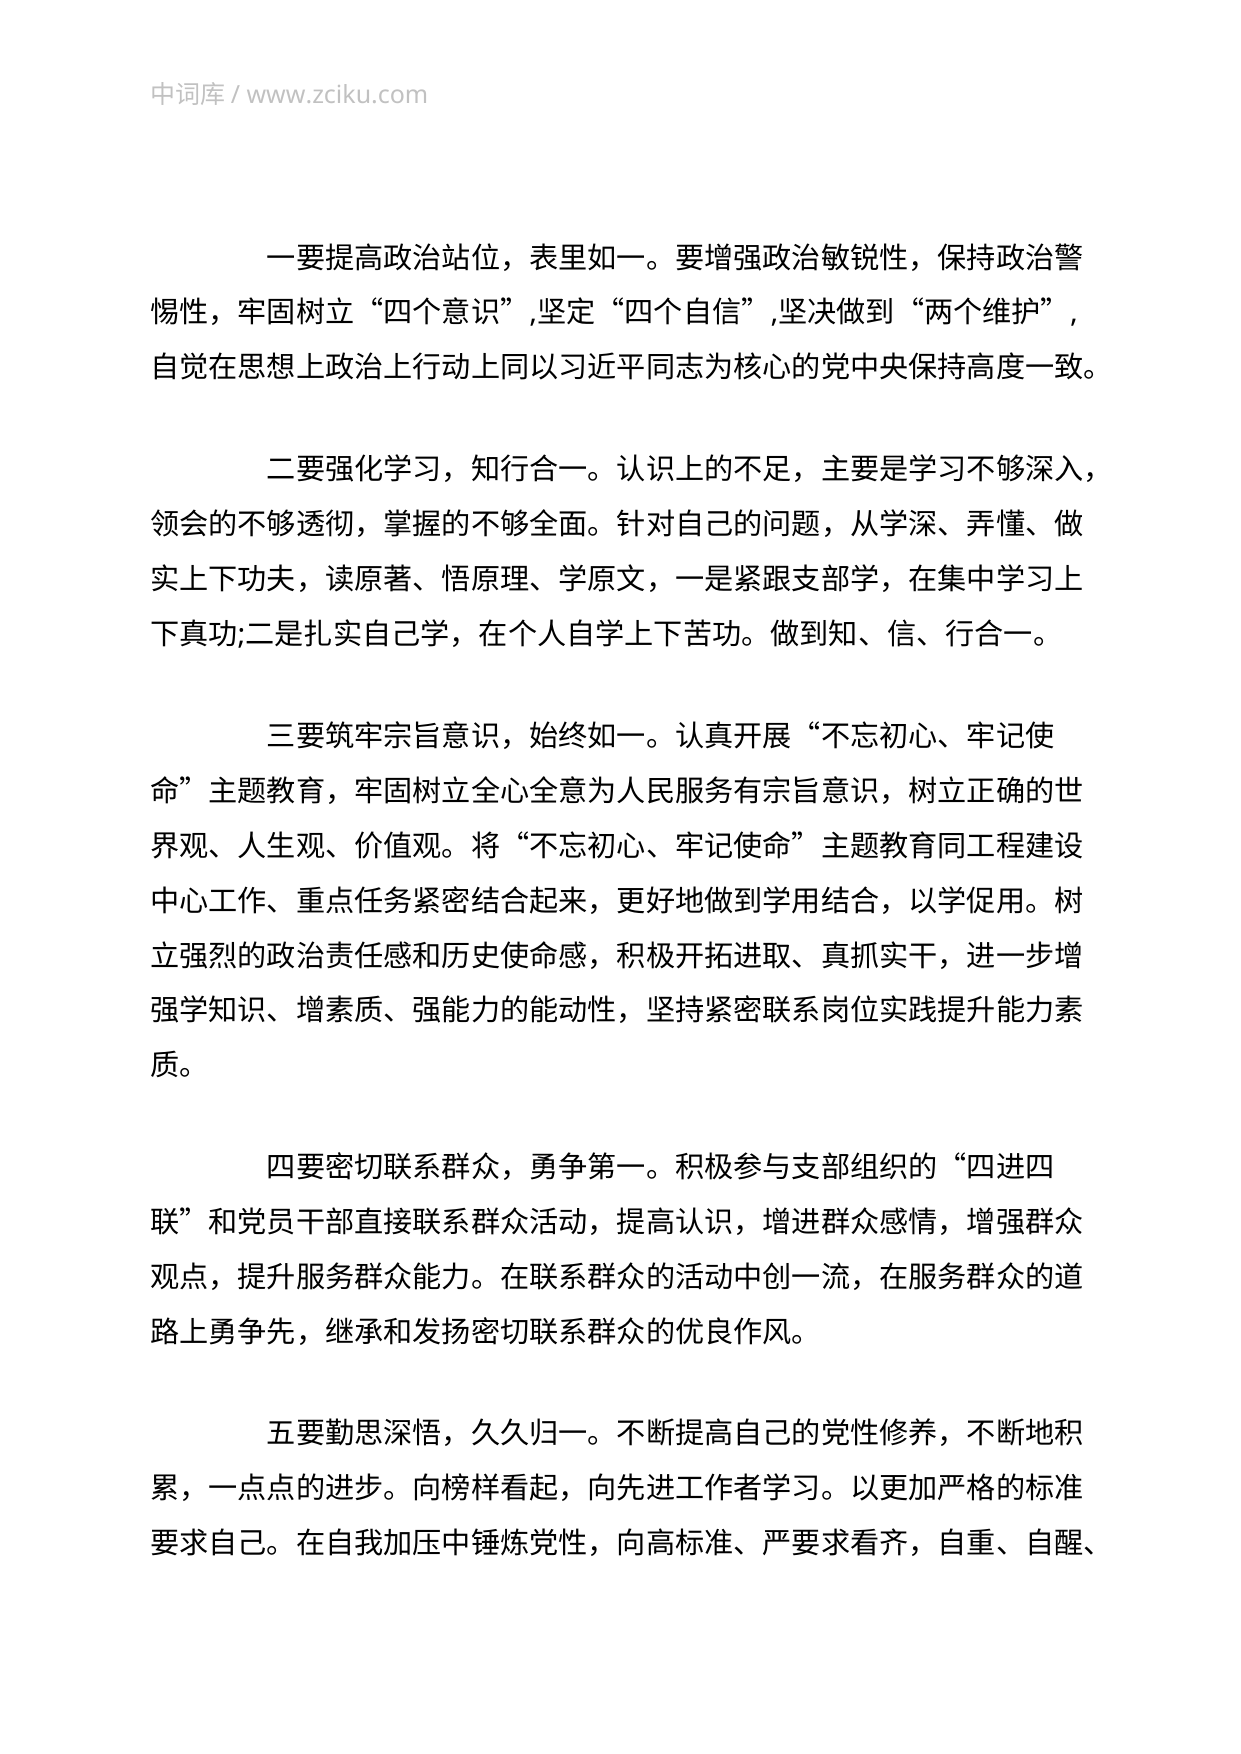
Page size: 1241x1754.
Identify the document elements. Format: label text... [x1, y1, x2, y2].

text 四要密切联系群众，勇争第一。积极参与支部组织的“四进四联”和党员干部直接联系群众活动，提高认识，增进群众感情，增强群众观点，提升服务群众能力。在联系群众的活动中创一流，在服务群众的道路上勇争先，继承和发扬密切联系群众的优良作风。 [150, 1144, 1090, 1351]
text 一要提高政治站位，表里如一。要增强政治敏锐性，保持政治警惕性，牢固树立“四个意识”,坚定“四个自信”,坚决做到“两个维护”,自觉在思想上政治上行动上同以习近平同志为核心的党中央保持高度一致。 [150, 234, 1090, 386]
text 三要筑牢宗旨意识，始终如一。认真开展“不忘初心、牢记使命”主题教育，牢固树立全心全意为人民服务有宗旨意识，树立正确的世界观、人生观、价值观。将“不忘初心、牢记使命”主题教育同工程建设中心工作、重点任务紧密结合起来，更好地做到学用结合，以学促用。树立强烈的政治责任感和历史使命感，积极开拓进取、真抓实干，进一步增强学知识、增素质、强能力的能动性，坚持紧密联系岗位实践提升能力素质。 [150, 712, 1090, 1084]
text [150, 1410, 1090, 1562]
text 二要强化学习，知行合一。认识上的不足，主要是学习不够深入，领会的不够透彻，掌握的不够全面。针对自己的问题，从学深、弄懂、做实上下功夫，读原著、悟原理、学原文，一是紧跟支部学，在集中学习上下真功;二是扎实自己学，在个人自学上下苦功。做到知、信、行合一。 [150, 446, 1090, 653]
